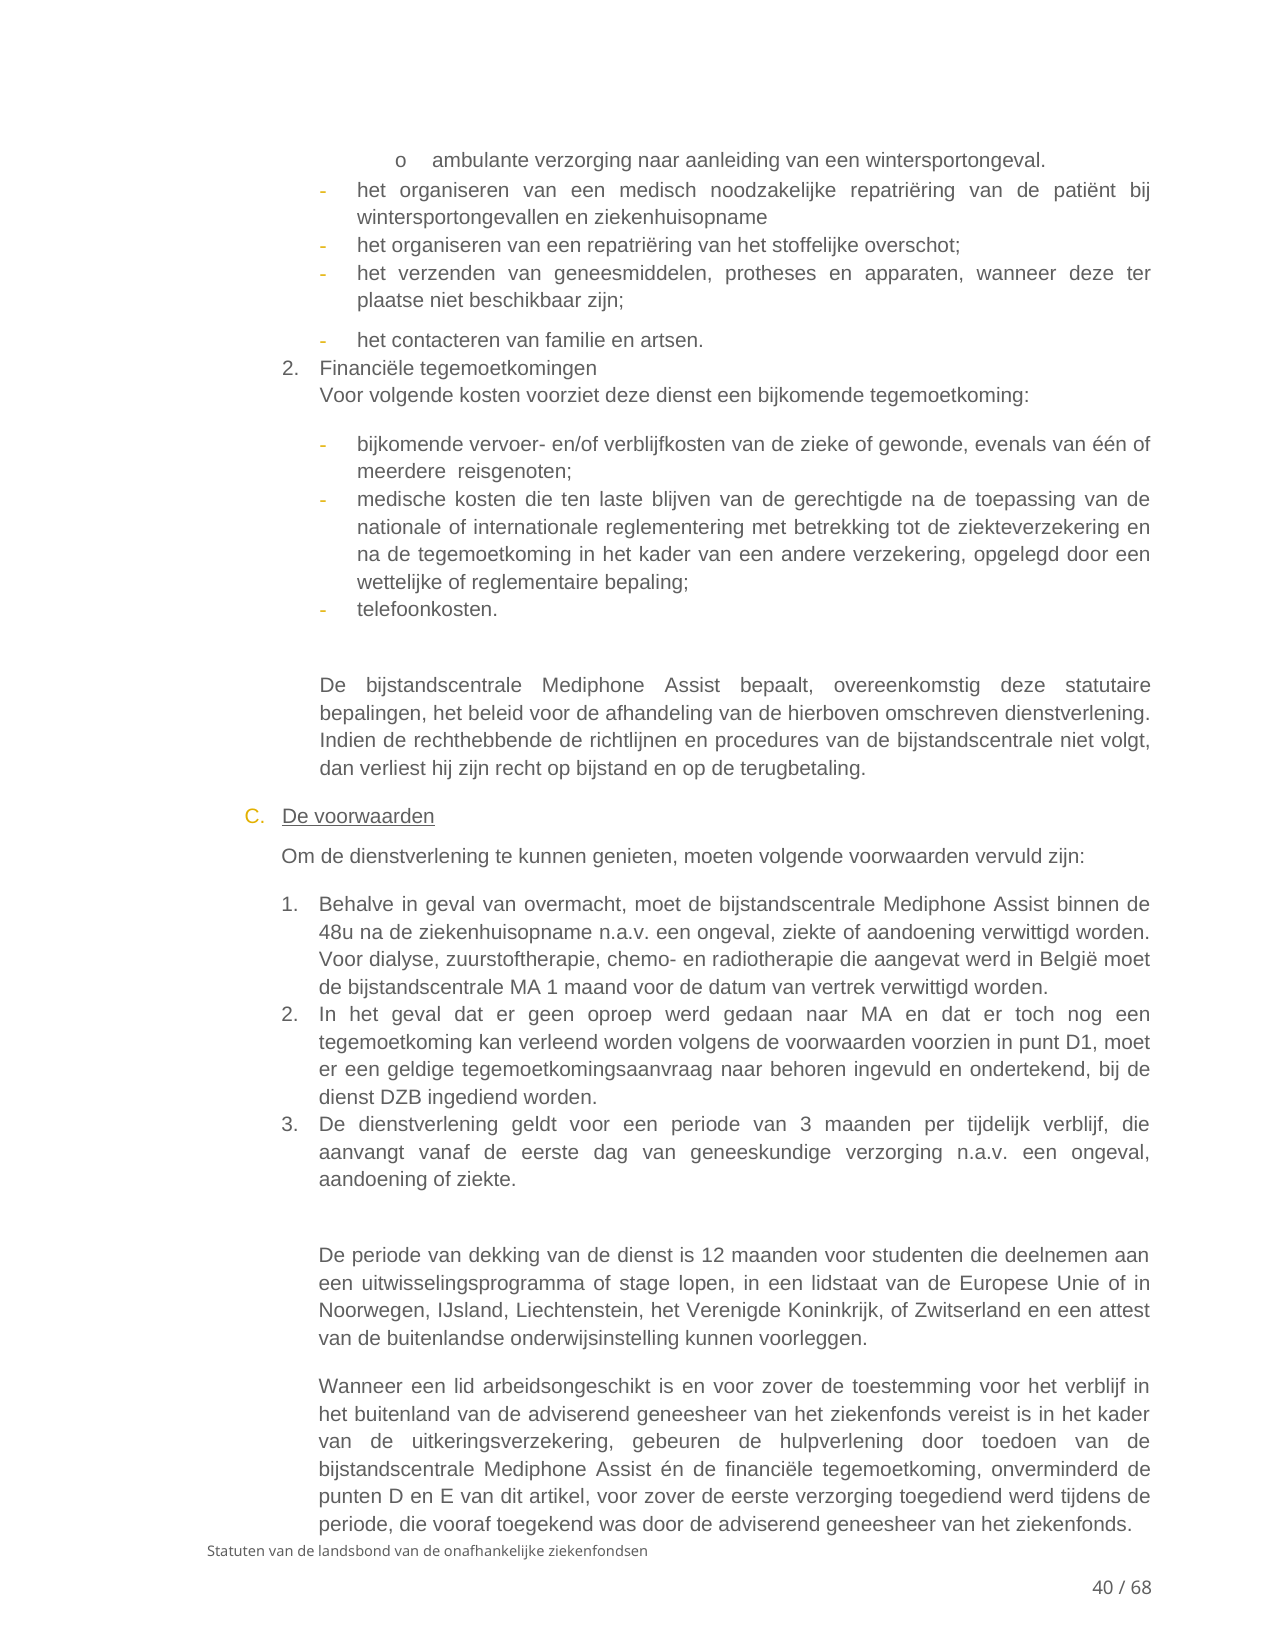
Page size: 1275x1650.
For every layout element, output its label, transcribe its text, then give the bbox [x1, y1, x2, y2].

list De dienstverlening geldt voor een periode van 3 maanden per tijdelijk verblijf, die aanvangt vanaf de eerste dag van geneeskundige verzorging n.a.v. een ongeval, aandoening of ziekte. [281, 1112, 1152, 1191]
list telefoonkosten. [319, 597, 1152, 621]
list het organiseren van een repatriëring van het stoffelijke overschot; [319, 233, 1152, 257]
list Behalve in geval van overmacht, moet de bijstandscentrale Mediphone Assist binnen de 48u na de ziekenhuisopname n.a.v. een ongeval, ziekte of aandoening verwittigd worden. Voor dialyse, zuurstoftherapie, chemo- en radiotherapie die aangevat werd in België moet de bijstandscentrale MA 1 maand voor de datum van vertrek verwittigd worden. [281, 892, 1152, 999]
list het organiseren van een medisch noodzakelijke repatriëring van de patiënt bij wintersportongevallen en ziekenhuisopname [319, 177, 1152, 229]
list Financiële tegemoetkomingen [282, 356, 1152, 380]
list In het geval dat er geen oproep werd gedaan naar MA en dat er toch nog een tegemoetkoming kan verleend worden volgens de voorwaarden voorzien in punt D1, moet er een geldige tegemoetkomingsaanvraag naar behoren ingevuld en ondertekend, bij de dienst DZB ingediend worden. [281, 1002, 1152, 1109]
text De bijstandscentrale Mediphone Assist bepaalt, overeenkomstig deze statutaire bepalingen, het beleid voor de afhandeling van de hierboven omschreven dienstverlening. Indien de rechthebbende de richtlijnen en procedures van de bijstandscentrale niet volgt, dan verliest hij zijn recht op bijstand en op de terugbetaling. [319, 673, 1152, 779]
list het contacteren van familie en artsen. [319, 328, 1152, 352]
text Om de dienstverlening te kunnen genieten, moeten volgende voorwaarden vervuld zijn: [281, 844, 1152, 868]
list De voorwaarden [244, 804, 1152, 828]
list medische kosten die ten laste blijven van de gerechtigde na de toepassing van de nationale of internationale reglementering met betrekking tot de ziekteverzekering en na de tegemoetkoming in het kader van een andere verzekering, opgelegd door een wettelijke of reglementaire bepaling; [319, 487, 1152, 593]
text De periode van dekking van de dienst is 12 maanden voor studenten die deelnemen aan een uitwisselingsprogramma of stage lopen, in een lidstaat van de Europese Unie of in Noorwegen, IJsland, Liechtenstein, het Verenigde Koninkrijk, of Zwitserland en een attest van de buitenlandse onderwijsinstelling kunnen voorleggen. [318, 1243, 1152, 1349]
list het verzenden van geneesmiddelen, protheses en apparaten, wanneer deze ter plaatse niet beschikbaar zijn; [319, 260, 1152, 312]
list bijkomende vervoer- en/of verblijfkosten van de zieke of gewonde, evenals van één of meerdere reisgenoten; [319, 432, 1152, 483]
text Wanneer een lid arbeidsongeschikt is en voor zover de toestemming voor het verblijf in het buitenland van de adviserend geneesheer van het ziekenfonds vereist is in het kader van de uitkeringsverzekering, gebeuren de hulpverlening door toedoen van de bijstandscentrale Mediphone Assist én de financiële tegemoetkoming, onverminderd de punten D en E van dit artikel, voor zover de eerste verzorging toegediend werd tijdens de periode, die vooraf toegekend was door de adviserend geneesheer van het ziekenfonds. [318, 1374, 1152, 1535]
list ambulante verzorging naar aanleiding van een wintersportongeval. [394, 148, 1152, 173]
text Voor volgende kosten voorziet deze dienst een bijkomende tegemoetkoming: [319, 383, 1152, 407]
